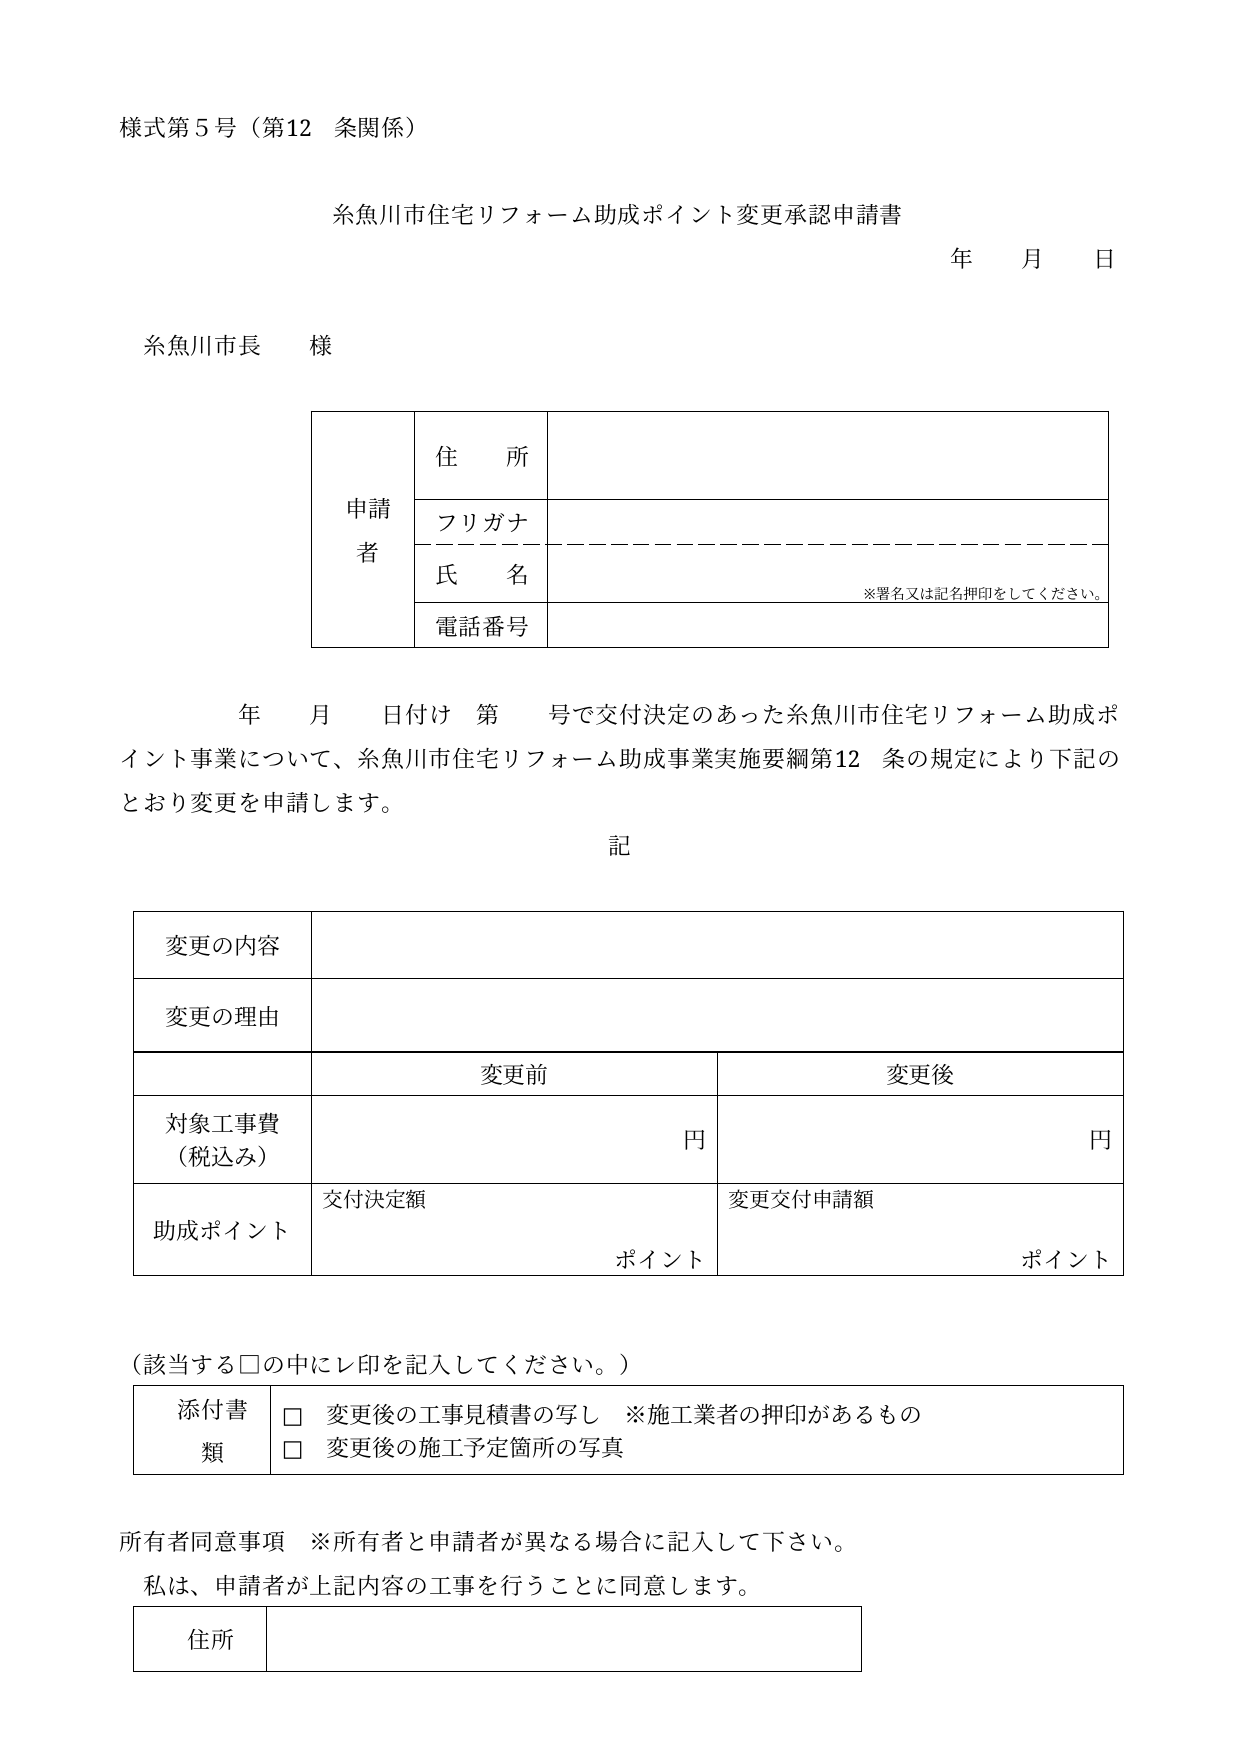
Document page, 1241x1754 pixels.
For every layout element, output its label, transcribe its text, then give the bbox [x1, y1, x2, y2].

text 様式第５号（第12条関係） [119, 104, 1117, 148]
text 所有者同意事項 ※所有者と申請者が異なる場合に記入して下さい。 [119, 1518, 1121, 1562]
table_header [548, 412, 1108, 499]
table_header [312, 912, 1123, 978]
table_cell 交付決定額 ポイント [312, 1184, 717, 1275]
table_cell [548, 500, 1108, 544]
text 糸魚川市長 様 [119, 323, 1117, 367]
table_header 住所 [134, 1607, 266, 1671]
text 糸魚川市住宅リフォーム助成ポイント変更承認申請書 [119, 192, 1117, 236]
table_cell 変更の理由 [134, 979, 311, 1051]
table_cell 対象工事費 （税込み） [134, 1096, 311, 1182]
table_cell 変更前 [312, 1053, 717, 1094]
table_cell [548, 544, 1108, 602]
text 年 月 日付け 第 号で交付決定のあった糸魚川市住宅リフォーム助成ポイント事業について、糸魚川市住宅リフォーム助成事業実施要綱第12条の規定により下記のとおり変更を申請します。 [119, 692, 1121, 823]
table_cell [312, 979, 1123, 1051]
table_cell 助成ポイント [134, 1184, 311, 1275]
table_cell 円 [718, 1096, 1123, 1182]
table_header 住 所 [415, 412, 547, 499]
table_cell 変更交付申請額 ポイント [718, 1184, 1123, 1275]
table_cell 氏 名 [415, 544, 547, 602]
table_cell 変更後 [718, 1053, 1123, 1094]
text 年 月 日 [119, 236, 1117, 279]
table_cell 円 [312, 1096, 717, 1182]
text （該当する□の中にレ印を記入してください。） [119, 1341, 1121, 1385]
table_cell フリガナ [415, 500, 547, 544]
table_header 添付書類 [134, 1386, 270, 1474]
table_header 申請者 [312, 412, 414, 647]
table_cell [548, 603, 1108, 647]
table_header [267, 1607, 861, 1671]
table_header 変更の内容 [134, 912, 311, 978]
table_header □ 変更後の工事見積書の写し ※施工業者の押印があるもの □ 変更後の施工予定箇所の写真 [271, 1386, 1123, 1474]
table_cell [134, 1053, 311, 1094]
table_cell 電話番号 [415, 603, 547, 647]
subtitle 記 [119, 823, 1121, 867]
text 私は、申請者が上記内容の工事を行うことに同意します。 [119, 1562, 1121, 1606]
